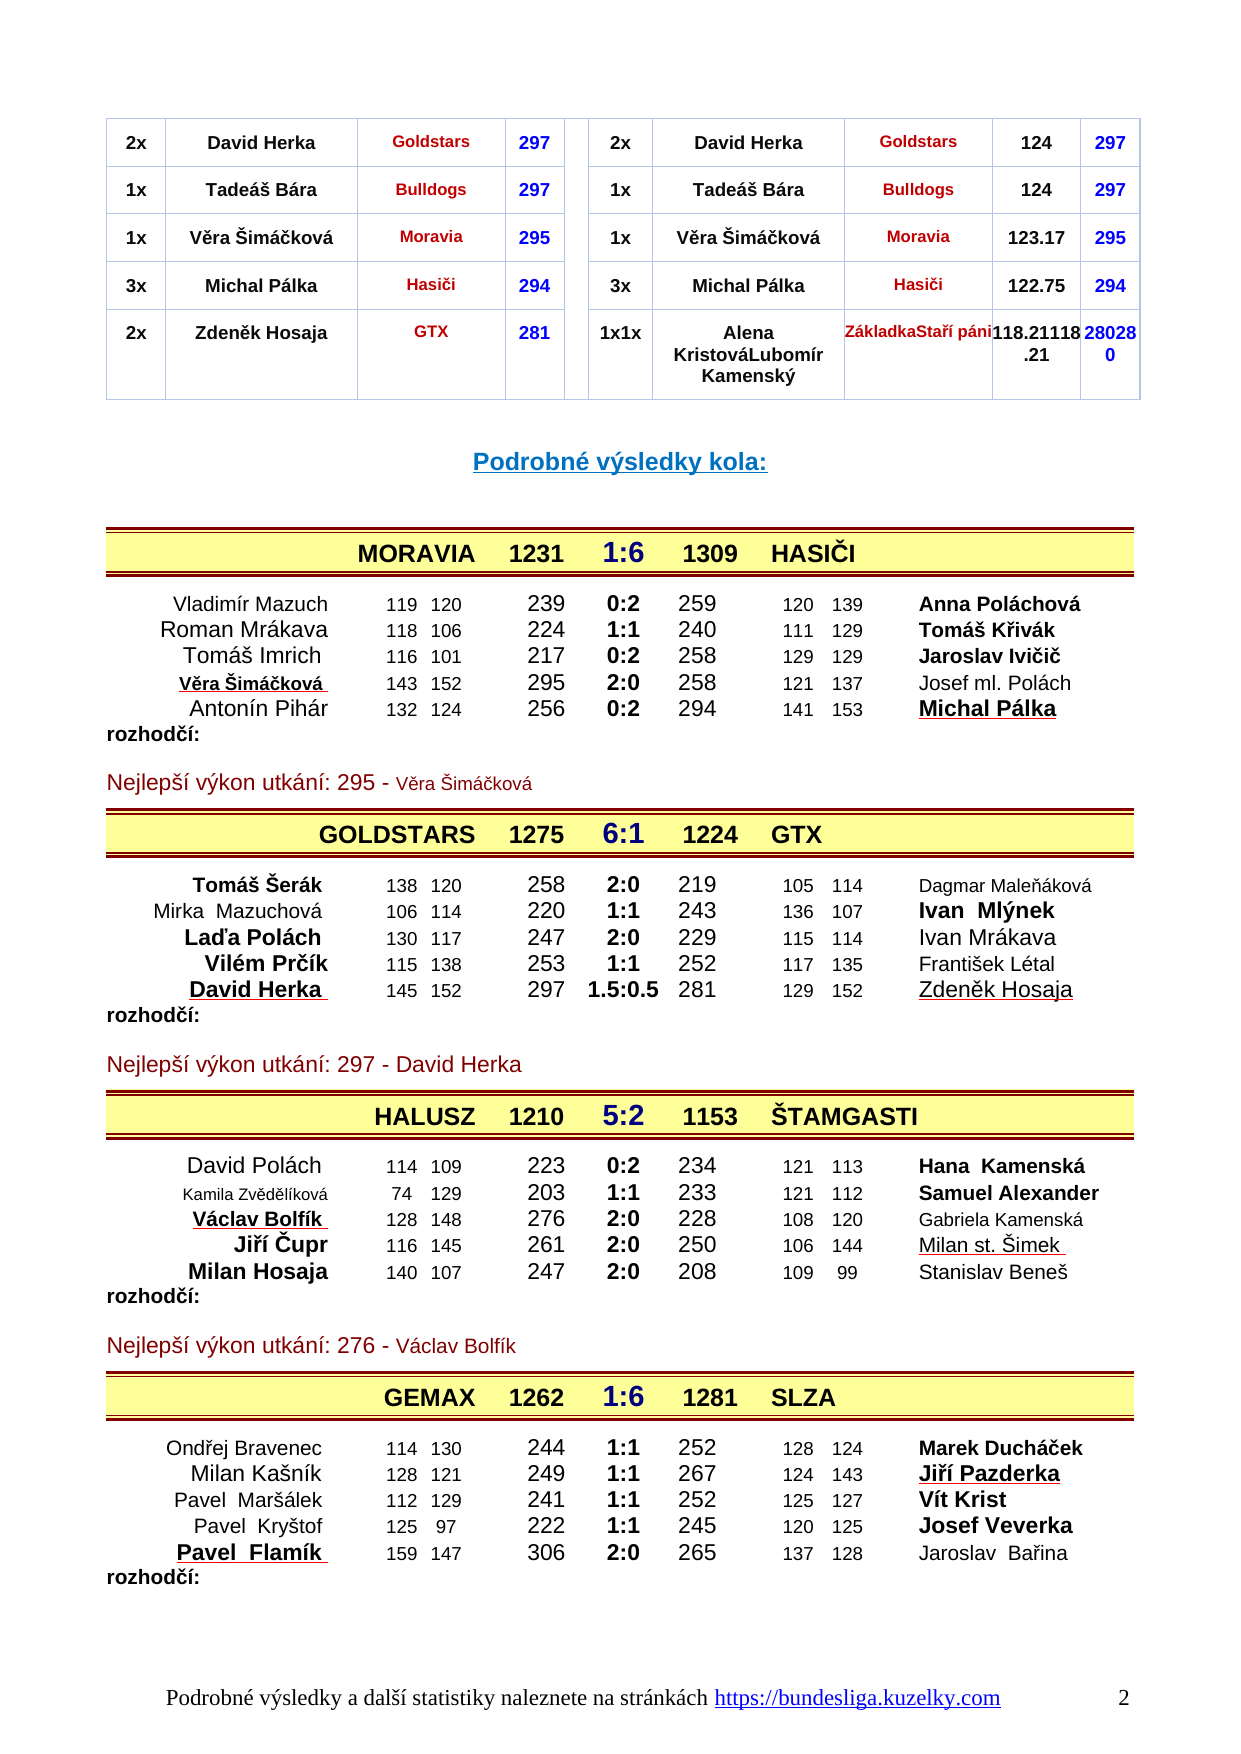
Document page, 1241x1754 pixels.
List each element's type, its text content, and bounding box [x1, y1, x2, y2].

text Antonín Pihár 132 124 256 0:2 294 141 153 Michal Pálka [106, 695, 1134, 721]
table_cell Moravia [845, 214, 992, 261]
text Pavel Kryštof 125 97 222 1:1 245 120 125 Josef Veverka [106, 1512, 1134, 1539]
table_cell 2x [589, 119, 652, 166]
table_cell 294 [506, 262, 564, 308]
table_cell 1x [107, 167, 165, 213]
text David Polách 114 109 223 0:2 234 121 113 Hana Kamenská [106, 1152, 1134, 1178]
table_cell 297 [506, 119, 564, 166]
text Vilém Prčík 115 138 253 1:1 252 117 135 František Létal [106, 950, 1134, 976]
table_cell 2x [107, 119, 165, 166]
table_cell 3x [107, 262, 165, 308]
table_cell Věra Šimáčková [166, 214, 357, 261]
text Věra Šimáčková 143 152 295 2:0 258 121 137 Josef ml. Polách [106, 669, 1134, 695]
table_cell 1x [107, 214, 165, 261]
table_cell Hasiči [358, 262, 505, 308]
table_cell Goldstars [358, 119, 505, 166]
text Podrobné výsledky kola: [94, 447, 1145, 476]
table_cell Základka [845, 310, 992, 399]
text Goldstars 1275 6:1 1224 GTX [106, 815, 1134, 852]
text Pavel Flamík 159 147 306 2:0 265 137 128 Jaroslav Bařina [106, 1539, 1134, 1565]
table_cell GTX [358, 310, 505, 399]
text Roman Mrákava 118 106 224 1:1 240 111 129 Tomáš Křivák [106, 616, 1134, 642]
text Nejlepší výkon utkání: 297 - David Herka [106, 1051, 1134, 1077]
table_cell 124 [993, 119, 1080, 166]
text Ondřej Bravenec 114 130 244 1:1 252 128 124 Marek Ducháček [106, 1433, 1134, 1460]
text Mirka Mazuchová 106 114 220 1:1 243 136 107 Ivan Mlýnek [106, 897, 1134, 924]
text Tomáš Šerák 138 120 258 2:0 219 105 114 Dagmar Maleňáková [106, 871, 1134, 897]
table_cell Tadeáš Bára [653, 167, 844, 213]
table_cell 295 [1081, 214, 1139, 261]
table_cell 294 [1081, 262, 1139, 308]
text David Herka 145 152 297 1.5:0.5 281 129 152 Zdeněk Hosaja [106, 976, 1134, 1003]
table_cell David Herka [166, 119, 357, 166]
text Vladimír Mazuch 119 120 239 0:2 259 120 139 Anna Poláchová [106, 590, 1134, 616]
text Kamila Zvědělíková 74 129 203 1:1 233 121 112 Samuel Alexander [106, 1178, 1134, 1205]
table_cell Bulldogs [358, 167, 505, 213]
table_cell 280 [1081, 310, 1139, 399]
text rozhodčí: [106, 1565, 1134, 1589]
table_cell 1x [589, 214, 652, 261]
table_cell 2x [107, 310, 165, 399]
table_cell 122.75 [993, 262, 1080, 308]
table_cell Zdeněk Hosaja [166, 310, 357, 399]
text rozhodčí: [106, 1284, 1134, 1308]
table_cell David Herka [653, 119, 844, 166]
table_cell Michal Pálka [166, 262, 357, 308]
table_cell Goldstars [845, 119, 992, 166]
table_cell Alena Kristová [653, 310, 844, 399]
text Pavel Maršálek 112 129 241 1:1 252 125 127 Vít Krist [106, 1486, 1134, 1512]
text rozhodčí: [106, 721, 1134, 745]
table_cell Michal Pálka [653, 262, 844, 308]
text Laďa Polách 130 117 247 2:0 229 115 114 Ivan Mrákava [106, 924, 1134, 950]
text Milan Kašník 128 121 249 1:1 267 124 143 Jiří Pazderka [106, 1460, 1134, 1486]
table_cell Bulldogs [845, 167, 992, 213]
table_cell 1x [589, 167, 652, 213]
table_cell 281 [506, 310, 564, 399]
text Gemax 1262 1:6 1281 Slza [106, 1377, 1134, 1415]
table_cell 1x [589, 310, 652, 399]
table_cell Věra Šimáčková [653, 214, 844, 261]
text Moravia 1231 1:6 1309 Hasiči [106, 533, 1134, 571]
table_cell 123.17 [993, 214, 1080, 261]
table_cell Moravia [358, 214, 505, 261]
table_cell 297 [1081, 119, 1139, 166]
table_cell Hasiči [845, 262, 992, 308]
text Václav Bolfík 128 148 276 2:0 228 108 120 Gabriela Kamenská [106, 1205, 1134, 1231]
table_cell 3x [589, 262, 652, 308]
text rozhodčí: [106, 1003, 1134, 1027]
text Jiří Čupr 116 145 261 2:0 250 106 144 Milan st. Šimek [106, 1231, 1134, 1258]
table_cell 124 [993, 167, 1080, 213]
table_cell 295 [506, 214, 564, 261]
table_cell Tadeáš Bára [166, 167, 357, 213]
table_cell 297 [506, 167, 564, 213]
table_cell 297 [1081, 167, 1139, 213]
text Halusz 1210 5:2 1153 Štamgasti [106, 1096, 1134, 1133]
text Nejlepší výkon utkání: 295 - Věra Šimáčková [106, 769, 1134, 796]
table_cell 118.21 [993, 310, 1080, 399]
text Milan Hosaja 140 107 247 2:0 208 109 99 Stanislav Beneš [106, 1258, 1134, 1284]
text Nejlepší výkon utkání: 276 - Václav Bolfík [106, 1332, 1134, 1358]
text Tomáš Imrich 116 101 217 0:2 258 129 129 Jaroslav Ivičič [106, 642, 1134, 669]
